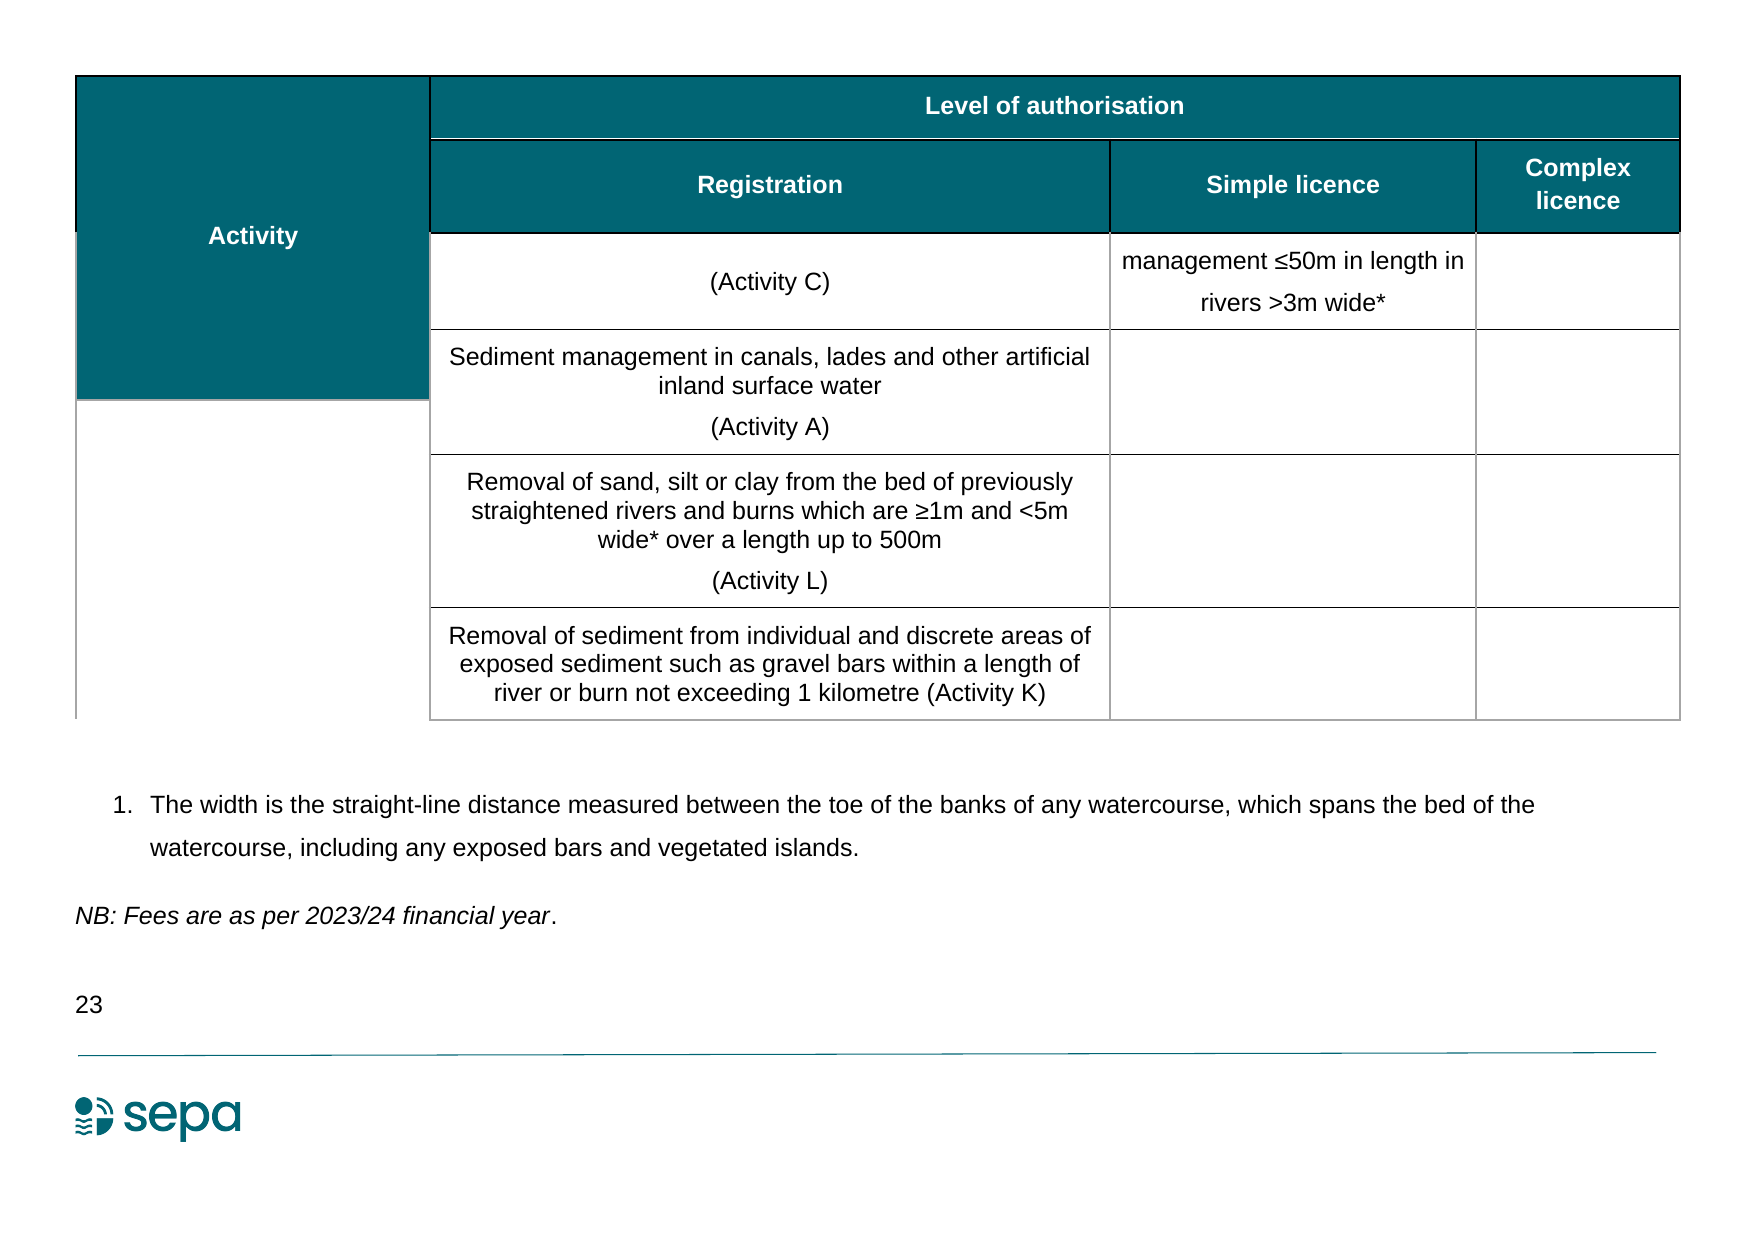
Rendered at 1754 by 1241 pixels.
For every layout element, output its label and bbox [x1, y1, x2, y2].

picture [75, 1097, 241, 1142]
